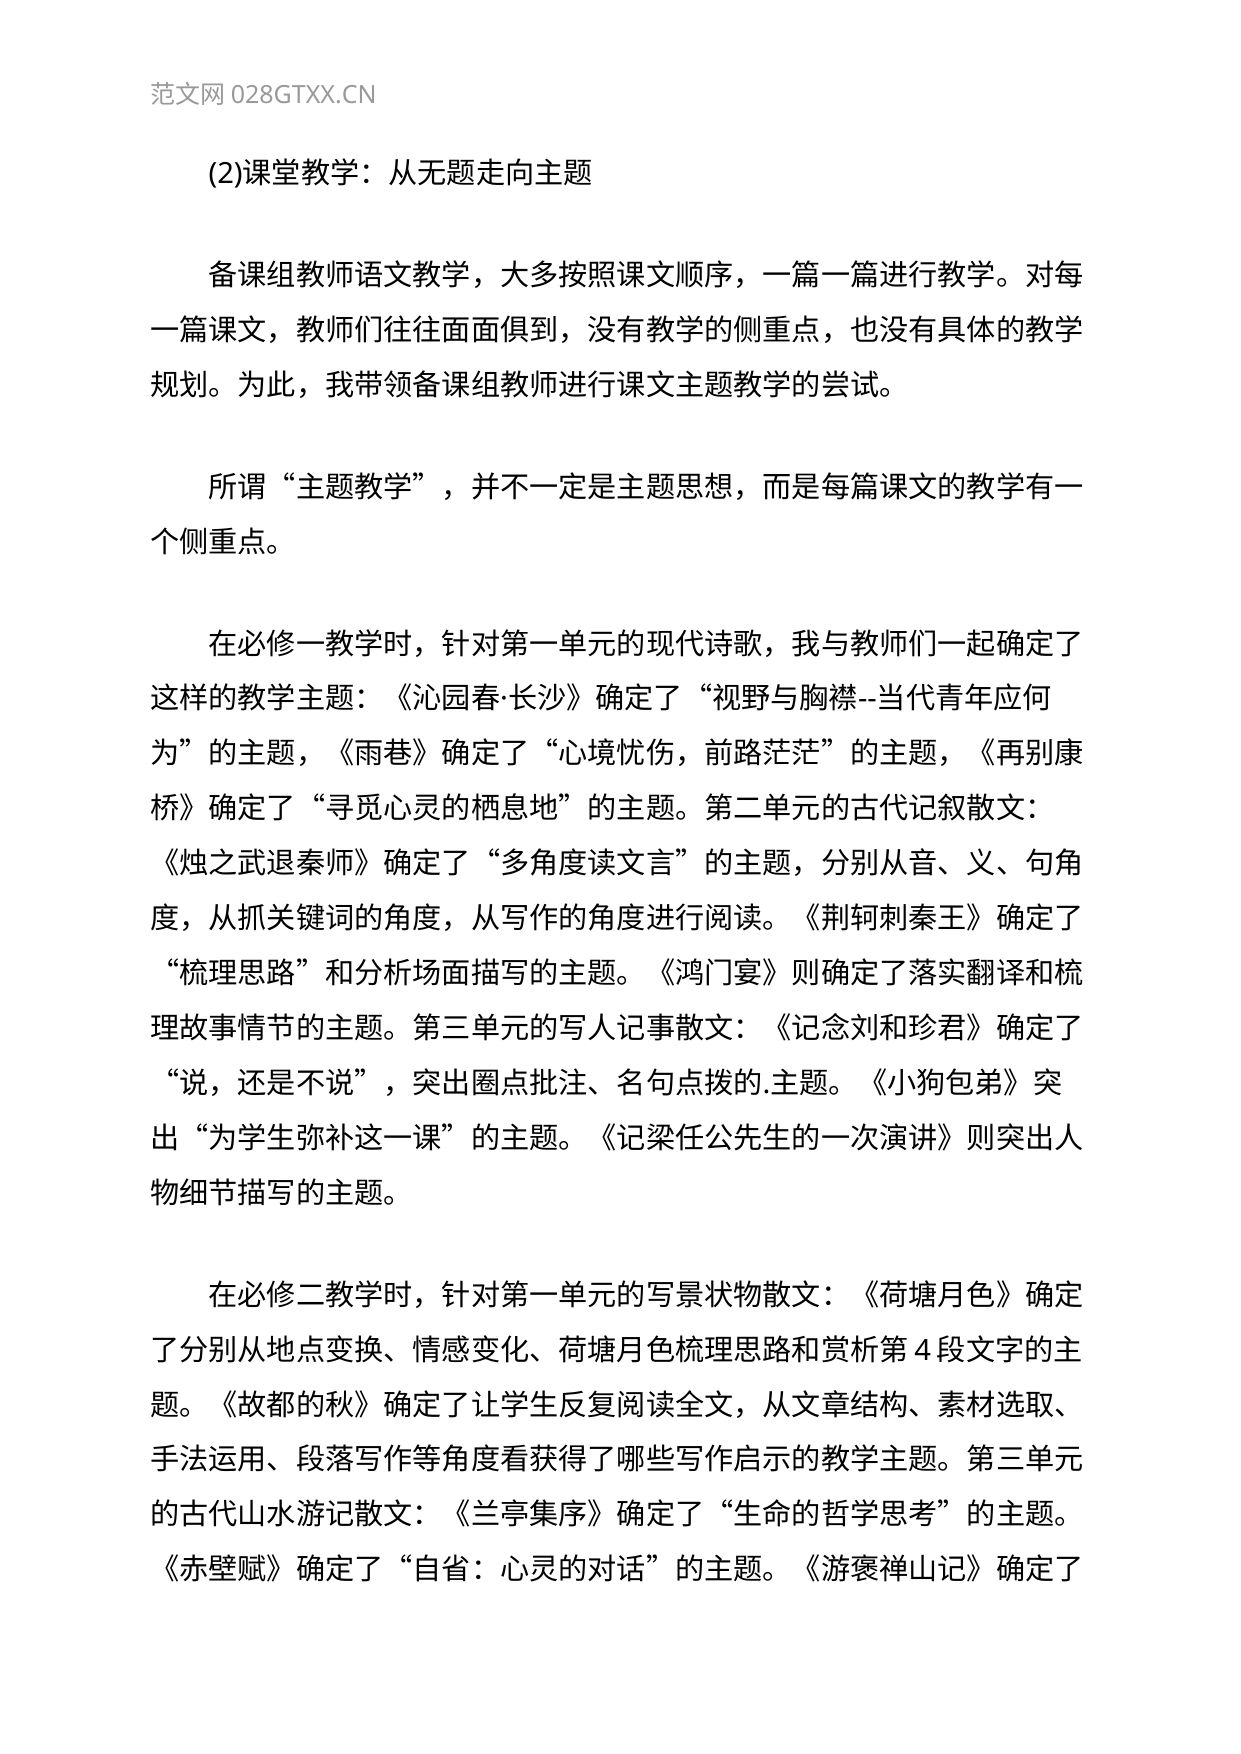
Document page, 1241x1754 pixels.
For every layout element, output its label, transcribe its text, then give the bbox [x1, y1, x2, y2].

text 所谓“主题教学”，并不一定是主题思想，而是每篇课文的教学有一个侧重点。 [150, 463, 1090, 561]
text (2)课堂教学：从无题走向主题 [150, 150, 1090, 192]
text 备课组教师语文教学，大多按照课文顺序，一篇一篇进行教学。对每一篇课文，教师们往往面面俱到，没有教学的侧重点，也没有具体的教学规划。为此，我带领备课组教师进行课文主题教学的尝试。 [150, 252, 1090, 404]
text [150, 1271, 1090, 1588]
text 在必修一教学时，针对第一单元的现代诗歌，我与教师们一起确定了这样的教学主题：《沁园春·长沙》确定了“视野与胸襟--当代青年应何为”的主题，《雨巷》确定了“心境忧伤，前路茫茫”的主题，《再别康桥》确定了“寻觅心灵的栖息地”的主题。第二单元的古代记叙散文：《烛之武退秦师》确定了“多角度读文言”的主题，分别从音、义、句角度，从抓关键词的角度，从写作的角度进行阅读。《荆轲刺秦王》确定了“梳理思路”和分析场面描写的主题。《鸿门宴》则确定了落实翻译和梳理故事情节的主题。第三单元的写人记事散文：《记念刘和珍君》确定了“说，还是不说”，突出圈点批注、名句点拨的.主题。《小狗包弟》突出“为学生弥补这一课”的主题。《记梁任公先生的一次演讲》则突出人物细节描写的主题。 [150, 620, 1090, 1212]
